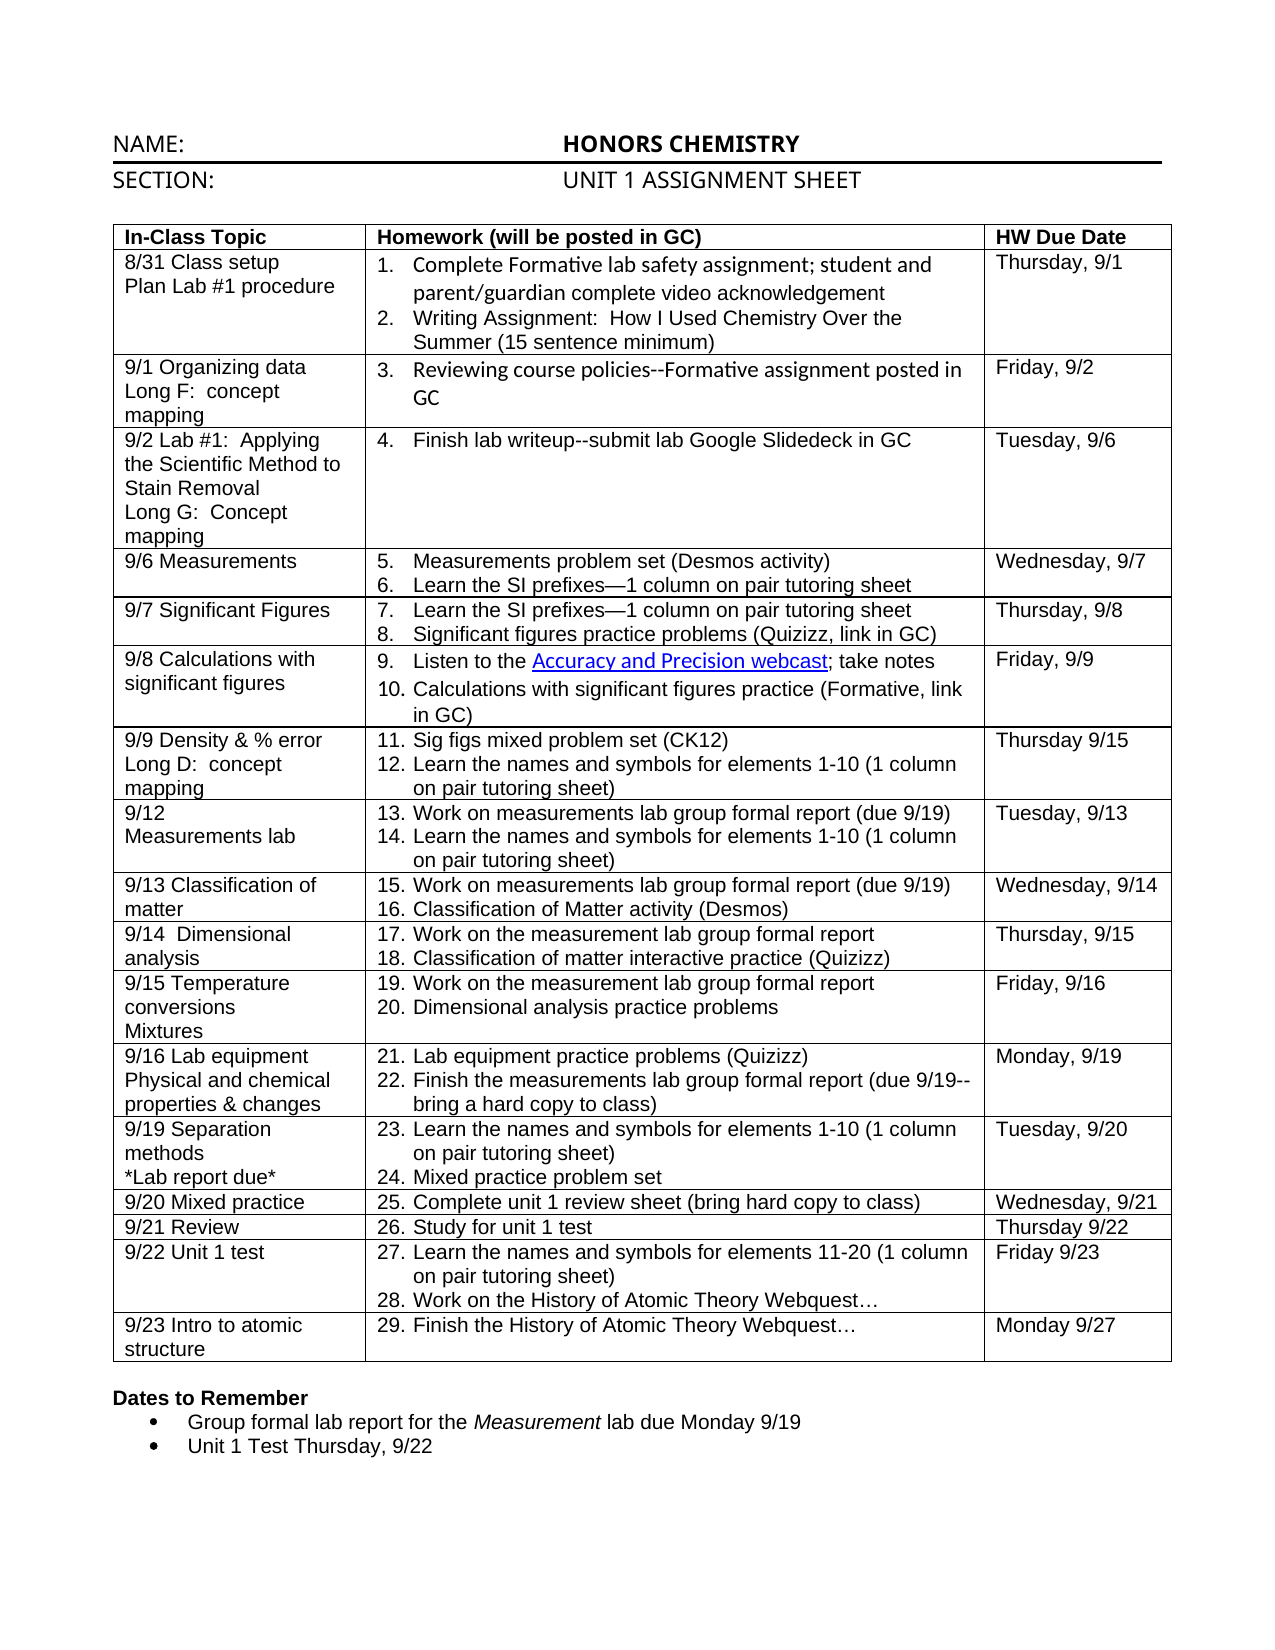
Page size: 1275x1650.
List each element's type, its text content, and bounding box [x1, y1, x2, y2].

list Unit 1 Test Thursday, 9/22 [150, 1434, 1162, 1458]
text SECTION: UNIT 1 ASSIGNMENT SHEET [112, 164, 1182, 195]
table_cell 9/20 Mixed practice [114, 1190, 365, 1214]
table_cell Listen to the Accuracy and Precision webcast; take notes Calculations with significant figures practice (Formative, link in GC) [366, 646, 984, 726]
table_cell 9/23 Intro to atomic structure [114, 1313, 365, 1361]
table_cell Friday, 9/16 [985, 971, 1171, 1043]
table_cell Work on the measurement lab group formal report Dimensional analysis practice problems [366, 971, 984, 1043]
table_cell Learn the names and symbols for elements 1-10 (1 column on pair tutoring sheet) Mixed practice problem set [366, 1117, 984, 1189]
list Group formal lab report for the Measurement lab due Monday 9/19 [150, 1410, 1162, 1434]
table_cell 9/8 Calculations with significant figures [114, 646, 365, 726]
table_cell Sig figs mixed problem set (CK12) Learn the names and symbols for elements 1-10 (1 column on pair tutoring sheet) [366, 728, 984, 799]
table_cell Thursday, 9/1 [985, 250, 1171, 354]
table_cell Tuesday, 9/6 [985, 428, 1171, 547]
table_cell Reviewing course policies--Formative assignment posted in GC [366, 355, 984, 427]
table_cell Tuesday, 9/20 [985, 1117, 1171, 1189]
subtitle Dates to Remember [112, 1386, 1200, 1410]
text NAME: HONORS CHEMISTRY [112, 127, 1162, 164]
table_cell Friday 9/23 [985, 1240, 1171, 1312]
table_header HW Due Date [985, 225, 1171, 249]
table_cell 9/15 Temperature conversions Mixtures [114, 971, 365, 1043]
table_cell 9/21 Review [114, 1215, 365, 1239]
table_cell Tuesday, 9/13 [985, 800, 1171, 872]
table_cell 9/14 Dimensional analysis [114, 922, 365, 970]
table_cell 9/12 Measurements lab [114, 800, 365, 872]
table_cell Measurements problem set (Desmos activity) Learn the SI prefixes—1 column on pair tutoring sheet [366, 549, 984, 596]
table_cell Monday 9/27 [985, 1313, 1171, 1361]
table_header In-Class Topic [114, 225, 365, 249]
table_cell Work on measurements lab group formal report (due 9/19) Learn the names and symbols for elements 1-10 (1 column on pair tutoring sheet) [366, 800, 984, 872]
table_cell Thursday 9/22 [985, 1215, 1171, 1239]
table_cell Learn the names and symbols for elements 11-20 (1 column on pair tutoring sheet) Work on the History of Atomic Theory Webquest… [366, 1240, 984, 1312]
table_cell Lab equipment practice problems (Quizizz) Finish the measurements lab group formal report (due 9/19--bring a hard copy to class) [366, 1044, 984, 1116]
table_cell Wednesday, 9/14 [985, 873, 1171, 921]
table_cell 9/16 Lab equipment Physical and chemical properties & changes [114, 1044, 365, 1116]
table_cell Complete Formative lab safety assignment; student and parent/guardian complete video acknowledgement Writing Assignment: How I Used Chemistry Over the Summer (15 sentence minimum) [366, 250, 984, 354]
table_cell 9/6 Measurements [114, 549, 365, 596]
table_cell Finish lab writeup--submit lab Google Slidedeck in GC [366, 428, 984, 547]
table_cell Learn the SI prefixes—1 column on pair tutoring sheet Significant figures practice problems (Quizizz, link in GC) [366, 598, 984, 645]
table_cell 9/22 Unit 1 test [114, 1240, 365, 1312]
table_cell Wednesday, 9/21 [985, 1190, 1171, 1214]
table_cell 9/19 Separation methods *Lab report due* [114, 1117, 365, 1189]
table_cell 9/9 Density & % error Long D: concept mapping [114, 728, 365, 799]
table_cell Wednesday, 9/7 [985, 549, 1171, 596]
table_cell Thursday 9/15 [985, 728, 1171, 799]
table_cell Monday, 9/19 [985, 1044, 1171, 1116]
table_cell 9/13 Classification of matter [114, 873, 365, 921]
table_cell Work on measurements lab group formal report (due 9/19) Classification of Matter activity (Desmos) [366, 873, 984, 921]
table_header Homework (will be posted in GC) [366, 225, 984, 249]
table_cell Complete unit 1 review sheet (bring hard copy to class) [366, 1190, 984, 1214]
table_cell Thursday, 9/8 [985, 598, 1171, 645]
table_cell Study for unit 1 test [366, 1215, 984, 1239]
table_cell Finish the History of Atomic Theory Webquest… [366, 1313, 984, 1361]
table_cell Thursday, 9/15 [985, 922, 1171, 970]
table_cell 8/31 Class setup Plan Lab #1 procedure [114, 250, 365, 354]
table_cell 9/2 Lab #1: Applying the Scientific Method to Stain Removal Long G: Concept mapping [114, 428, 365, 547]
table_cell 9/7 Significant Figures [114, 598, 365, 645]
table_cell Work on the measurement lab group formal report Classification of matter interactive practice (Quizizz) [366, 922, 984, 970]
table_cell Friday, 9/9 [985, 646, 1171, 726]
table_cell Friday, 9/2 [985, 355, 1171, 427]
table_cell 9/1 Organizing data Long F: concept mapping [114, 355, 365, 427]
